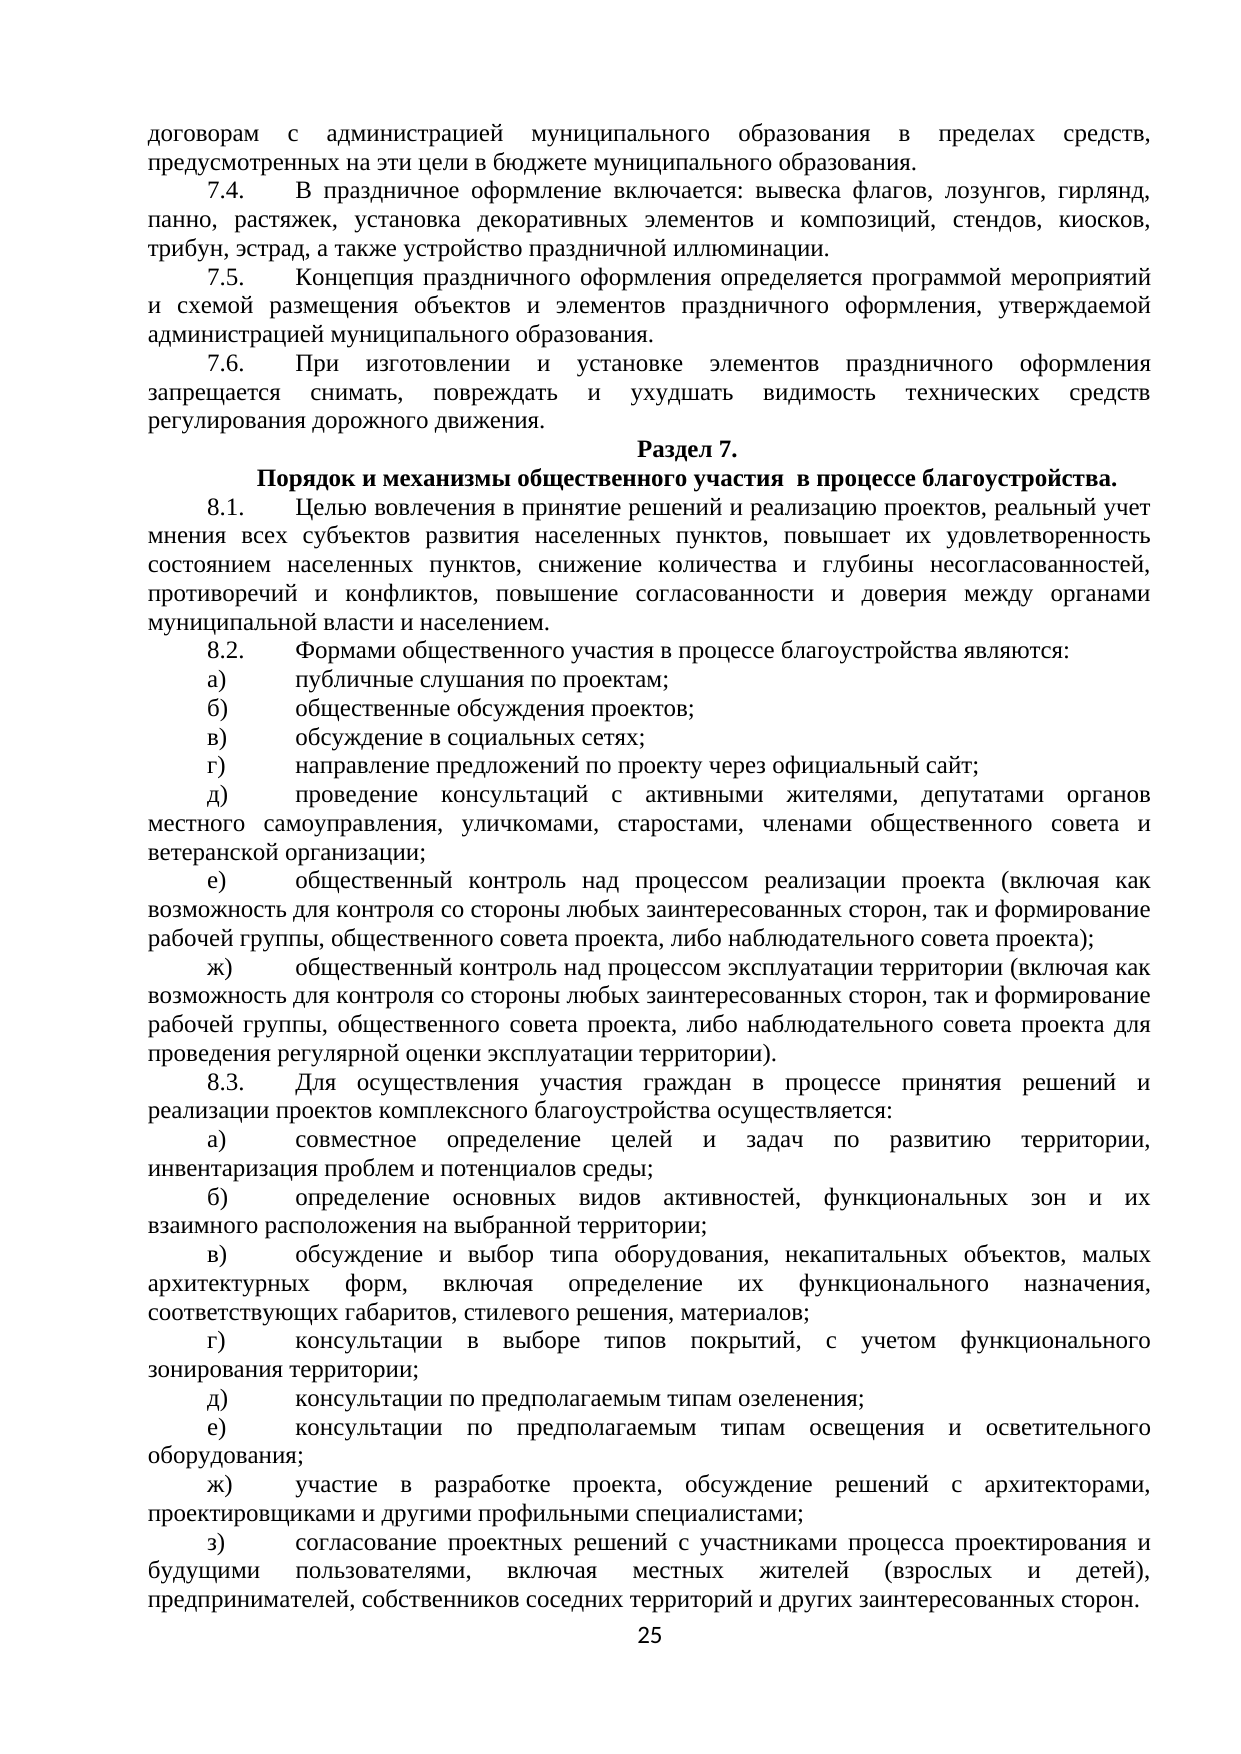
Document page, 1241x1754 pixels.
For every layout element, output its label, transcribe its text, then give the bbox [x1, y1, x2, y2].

list Концепция праздничного оформления определяется программой мероприятий и схемой размещения объектов и элементов праздничного оформления, утверждаемой администрацией муниципального образования. [148, 262, 1152, 348]
list консультации по предполагаемым типам озеленения; [148, 1383, 1152, 1412]
list обсуждение в социальных сетях; [148, 722, 1152, 751]
list проведение консультаций с активными жителями, депутатами органов местного самоуправления, уличкомами, старостами, членами общественного совета и ветеранской организации; [148, 779, 1152, 866]
list Формами общественного участия в процессе благоустройства являются: [148, 636, 1152, 664]
list Целью вовлечения в принятие решений и реализацию проектов, реальный учет мнения всех субъектов развития населенных пунктов, повышает их удовлетворенность состоянием населенных пунктов, снижение количества и глубины несогласованностей, противоречий и конфликтов, повышение согласованности и доверия между органами муниципальной власти и населением. [148, 492, 1152, 636]
list совместное определение целей и задач по развитию территории, инвентаризация проблем и потенциалов среды; [148, 1124, 1152, 1182]
list определение основных видов активностей, функциональных зон и их взаимного расположения на выбранной территории; [148, 1182, 1152, 1239]
list консультации по предполагаемым типам освещения и осветительного оборудования; [148, 1412, 1152, 1469]
list Для осуществления участия граждан в процессе принятия решений и реализации проектов комплексного благоустройства осуществляется: [148, 1067, 1152, 1124]
text Порядок и механизмы общественного участия в процессе благоустройства. [148, 463, 1152, 492]
text Раздел 7. [148, 434, 1152, 463]
list согласование проектных решений с участниками процесса проектирования и будущими пользователями, включая местных жителей (взрослых и детей), предпринимателей, собственников соседних территорий и других заинтересованных сторон. [148, 1527, 1152, 1613]
list участие в разработке проекта, обсуждение решений с архитекторами, проектировщиками и другими профильными специалистами; [148, 1469, 1152, 1527]
list обсуждение и выбор типа оборудования, некапитальных объектов, малых архитектурных форм, включая определение их функционального назначения, соответствующих габаритов, стилевого решения, материалов; [148, 1239, 1152, 1326]
list консультации в выборе типов покрытий, с учетом функционального зонирования территории; [148, 1326, 1152, 1383]
list общественные обсуждения проектов; [148, 693, 1152, 722]
list публичные слушания по проектам; [148, 664, 1152, 693]
list общественный контроль над процессом реализации проекта (включая как возможность для контроля со стороны любых заинтересованных сторон, так и формирование рабочей группы, общественного совета проекта, либо наблюдательного совета проекта); [148, 866, 1152, 952]
list общественный контроль над процессом эксплуатации территории (включая как возможность для контроля со стороны любых заинтересованных сторон, так и формирование рабочей группы, общественного совета проекта, либо наблюдательного совета проекта для проведения регулярной оценки эксплуатации территории). [148, 952, 1152, 1067]
list направление предложений по проекту через официальный сайт; [148, 751, 1152, 779]
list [148, 118, 1152, 176]
list В праздничное оформление включается: вывеска флагов, лозунгов, гирлянд, панно, растяжек, установка декоративных элементов и композиций, стендов, киосков, трибун, эстрад, а также устройство праздничной иллюминации. [148, 176, 1152, 262]
list При изготовлении и установке элементов праздничного оформления запрещается снимать, повреждать и ухудшать видимость технических средств регулирования дорожного движения. [148, 348, 1152, 434]
